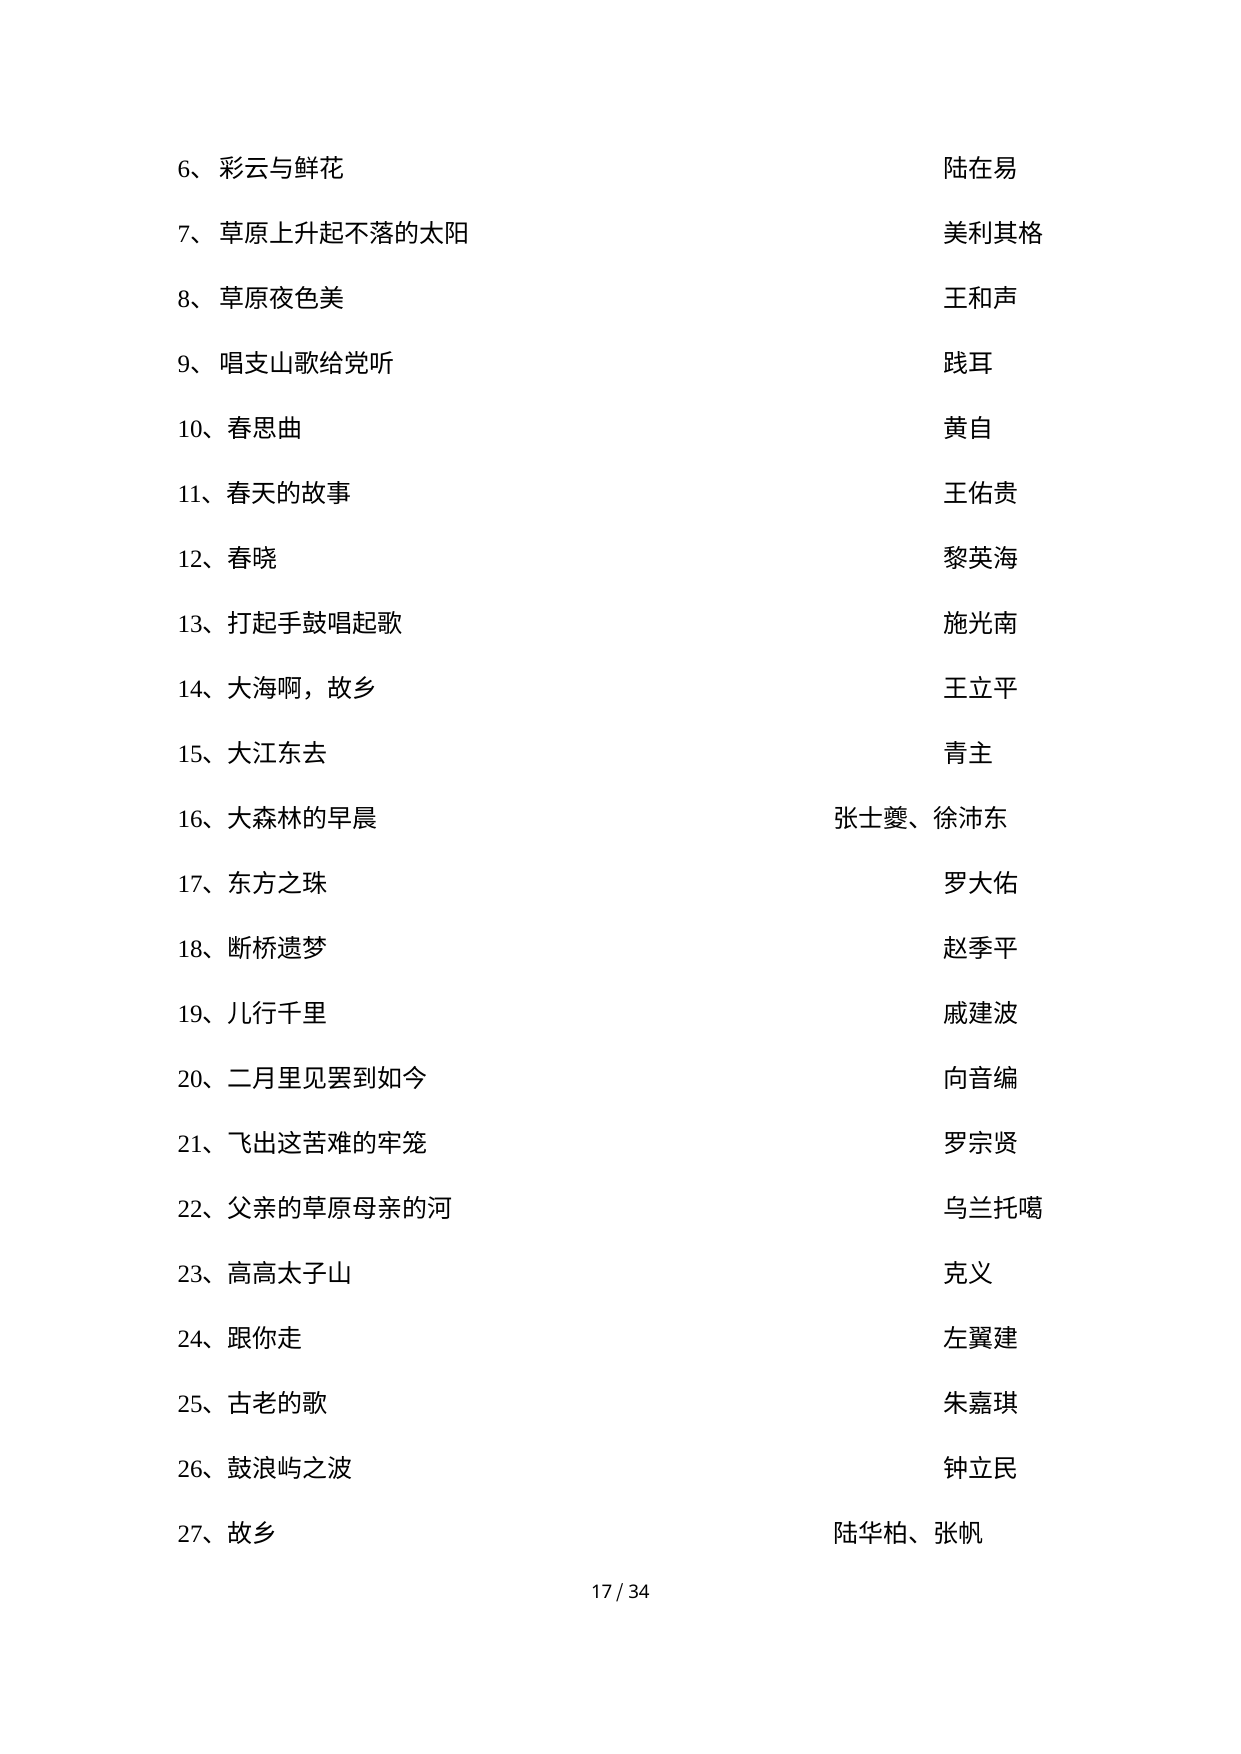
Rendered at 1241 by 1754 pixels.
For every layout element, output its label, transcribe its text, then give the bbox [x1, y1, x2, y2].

text 12、春晓 黎英海 [177, 524, 1063, 589]
text 26、鼓浪屿之波 钟立民 [177, 1434, 1063, 1499]
text 23、高高太子山 克义 [177, 1239, 1063, 1304]
text 18、断桥遗梦 赵季平 [177, 914, 1063, 979]
text 16、大森林的早晨 张士夔、徐沛东 [177, 784, 1063, 849]
text 10、春思曲 黄自 [177, 394, 1063, 459]
text 11、春天的故事 王佑贵 [177, 459, 1063, 524]
text 21、飞出这苦难的牢笼 罗宗贤 [177, 1109, 1063, 1174]
list 彩云与鲜花 陆在易 [177, 134, 1063, 199]
text 13、打起手鼓唱起歌 施光南 [177, 589, 1063, 654]
text 20、二月里见罢到如今 向音编 [177, 1044, 1063, 1109]
list 草原夜色美 王和声 [177, 264, 1063, 329]
text 19、儿行千里 戚建波 [177, 979, 1063, 1044]
list 草原上升起不落的太阳 美利其格 [177, 199, 1063, 264]
text 24、跟你走 左翼建 [177, 1304, 1063, 1369]
text 27、故乡 陆华柏、张帆 [177, 1499, 1063, 1564]
list 唱支山歌给党听 践耳 [177, 329, 1063, 394]
text 22、父亲的草原母亲的河 乌兰托噶 [177, 1174, 1063, 1239]
text 15、大江东去 青主 [177, 719, 1063, 784]
text 17、东方之珠 罗大佑 [177, 849, 1063, 914]
text 25、古老的歌 朱嘉琪 [177, 1369, 1063, 1434]
text 14、大海啊，故乡 王立平 [177, 654, 1063, 719]
